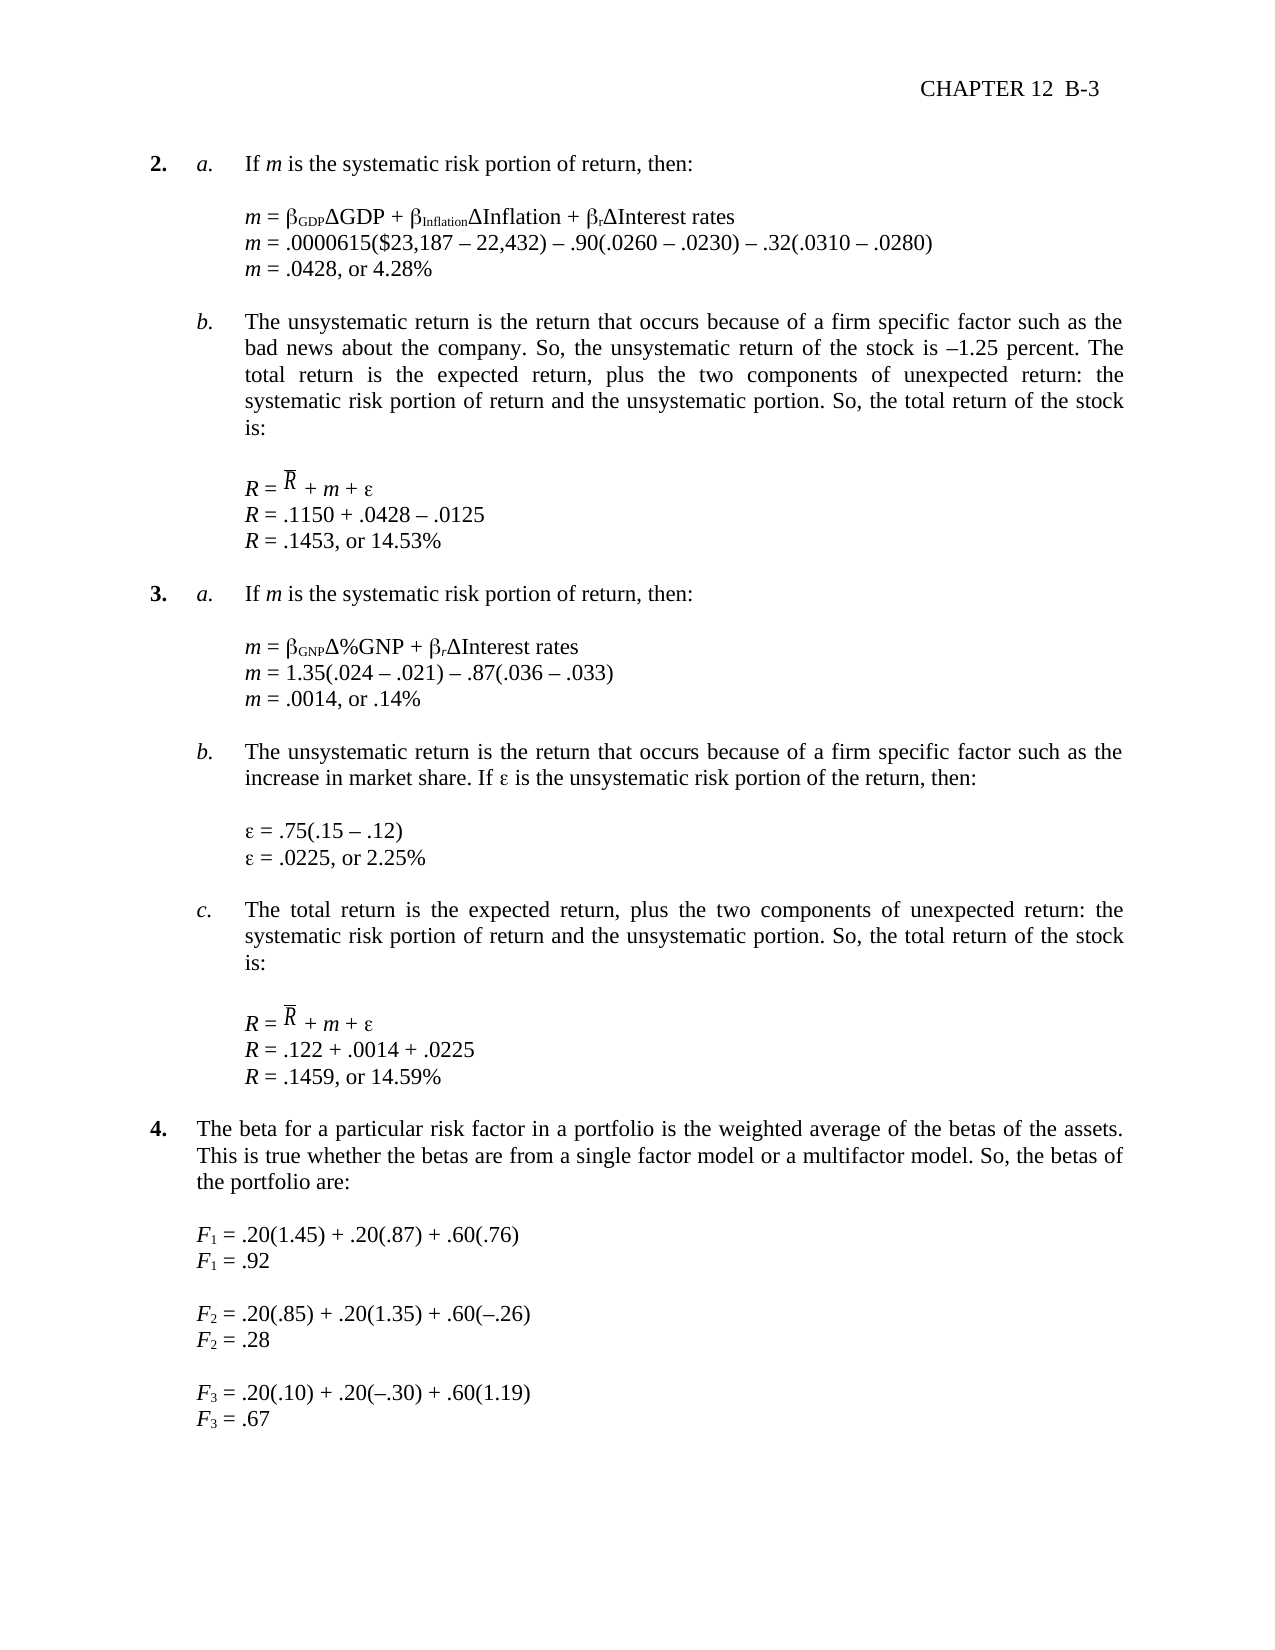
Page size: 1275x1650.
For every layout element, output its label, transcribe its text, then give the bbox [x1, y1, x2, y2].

text F1 = .20(1.45) + .20(.87) + .60(.76) [150, 1221, 1125, 1247]
text m = GDPΔGDP + InflationΔInflation + rΔInterest rates [150, 203, 1125, 229]
text 4. The beta for a particular risk factor in a portfolio is the weighted average of the betas of the assets. This is true whether the betas are from a single factor model or a multifactor model. So, the betas of the portfolio are: [150, 1115, 1125, 1194]
text = .0225, or 2.25% [150, 843, 1125, 870]
text R = + m + [150, 1002, 1125, 1036]
text R = .1453, or 14.53% [150, 527, 1125, 554]
text = .75(.15 – .12) [150, 817, 1125, 843]
text R = .122 + .0014 + .0225 [150, 1036, 1125, 1063]
text m = .0000615($23,187 – 22,432) – .90(.0260 – .0230) – .32(.0310 – .0280) [150, 229, 1125, 255]
text R = .1459, or 14.59% [150, 1063, 1125, 1089]
text 2. a. If m is the systematic risk portion of return, then: [150, 150, 1125, 176]
text 3. a. If m is the systematic risk portion of return, then: [150, 580, 1125, 606]
text R = .1150 + .0428 – .0125 [150, 501, 1125, 527]
text F3 = .67 [150, 1405, 1125, 1432]
text R = + m + [150, 466, 1125, 501]
text F3 = .20(.10) + .20(–.30) + .60(1.19) [150, 1379, 1125, 1405]
text F2 = .28 [150, 1326, 1125, 1353]
text F1 = .92 [150, 1247, 1125, 1273]
text b. The unsystematic return is the return that occurs because of a firm specific factor such as the bad news about the company. So, the unsystematic return of the stock is –1.25 percent. The total return is the expected return, plus the two components of unexpected return: the systematic risk portion of return and the unsystematic portion. So, the total return of the stock is: [150, 308, 1125, 440]
text m = .0428, or 4.28% [150, 255, 1125, 282]
text c. The total return is the expected return, plus the two components of unexpected return: the systematic risk portion of return and the unsystematic portion. So, the total return of the stock is: [150, 896, 1125, 975]
text m = .0014, or .14% [150, 685, 1125, 712]
text m = GNPΔ%GNP + rΔInterest rates [150, 633, 1125, 659]
text m = 1.35(.024 – .021) – .87(.036 – .033) [150, 659, 1125, 685]
text F2 = .20(.85) + .20(1.35) + .60(–.26) [150, 1300, 1125, 1326]
text b. The unsystematic return is the return that occurs because of a firm specific factor such as the increase in market share. If is the unsystematic risk portion of the return, then: [150, 738, 1125, 791]
